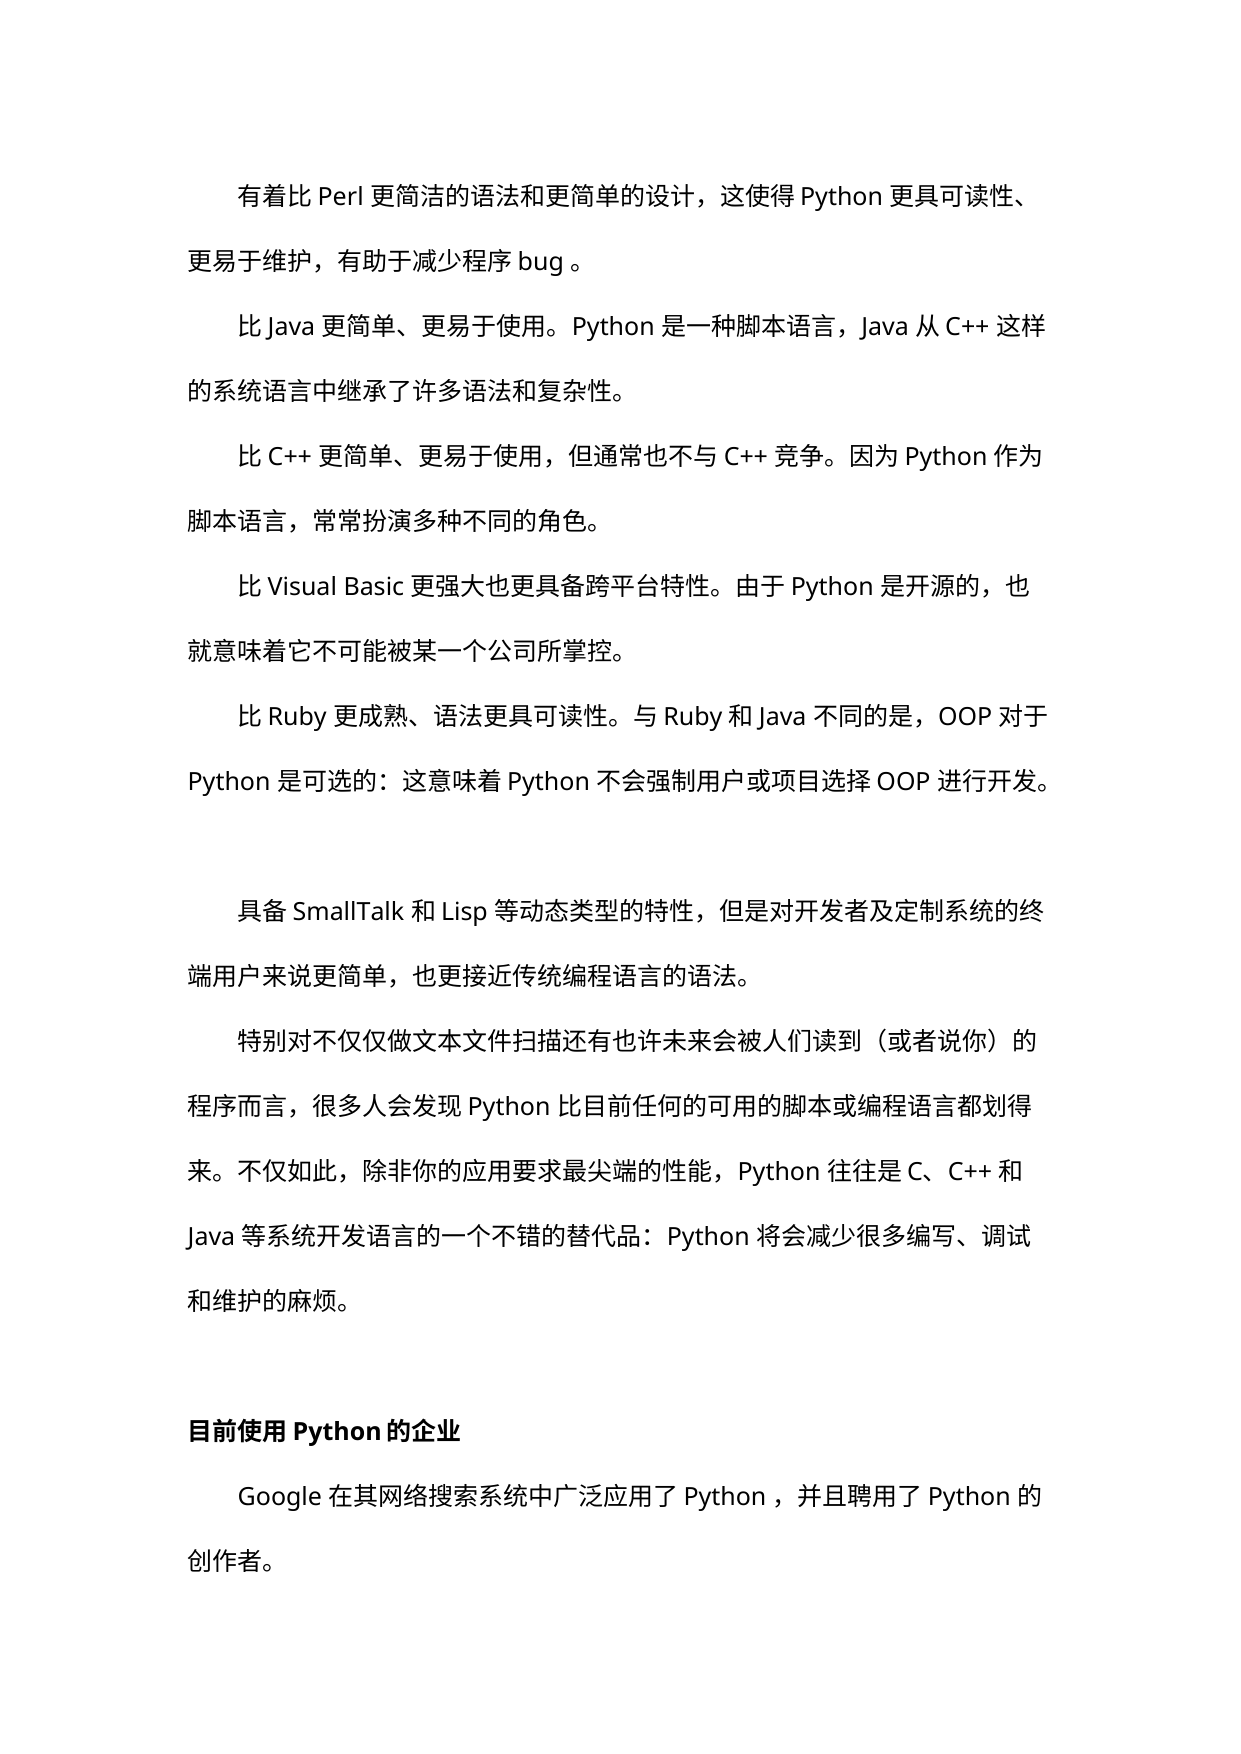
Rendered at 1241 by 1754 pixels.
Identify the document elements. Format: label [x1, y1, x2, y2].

text [187, 162, 1053, 1332]
text [187, 1332, 1053, 1592]
